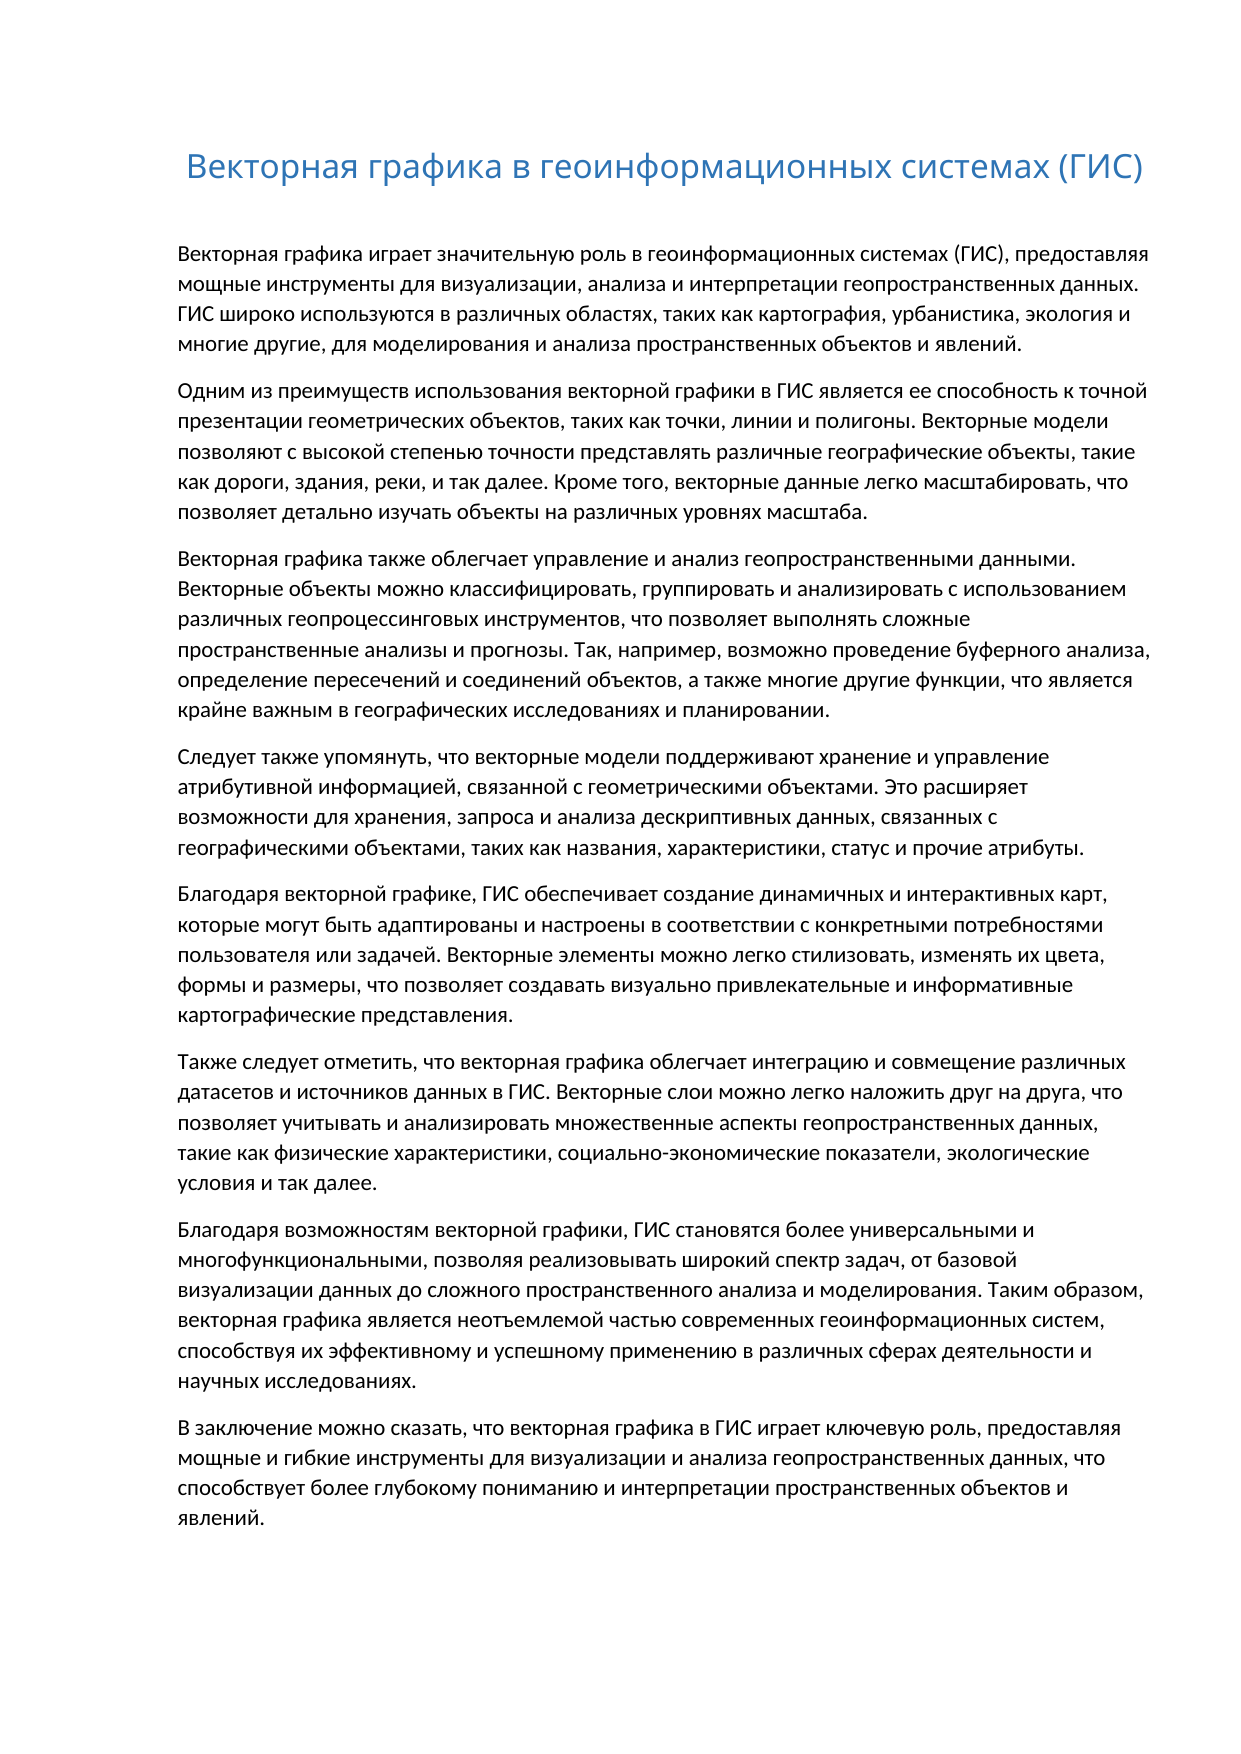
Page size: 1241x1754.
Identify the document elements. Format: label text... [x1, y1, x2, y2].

subtitle Векторная графика в геоинформационных системах (ГИС) [177, 143, 1152, 188]
text В заключение можно сказать, что векторная графика в ГИС играет ключевую роль, предоставляя мощные и гибкие инструменты для визуализации и анализа геопространственных данных, что способствует более глубокому пониманию и интерпретации пространственных объектов и явлений. [177, 1413, 1152, 1532]
text Благодаря векторной графике, ГИС обеспечивает создание динамичных и интерактивных карт, которые могут быть адаптированы и настроены в соответствии с конкретными потребностями пользователя или задачей. Векторные элементы можно легко стилизовать, изменять их цвета, формы и размеры, что позволяет создавать визуально привлекательные и информативные картографические представления. [177, 879, 1152, 1028]
text Векторная графика также облегчает управление и анализ геопространственными данными. Векторные объекты можно классифицировать, группировать и анализировать с использованием различных геопроцессинговых инструментов, что позволяет выполнять сложные пространственные анализы и прогнозы. Так, например, возможно проведение буферного анализа, определение пересечений и соединений объектов, а также многие другие функции, что является крайне важным в географических исследованиях и планировании. [177, 544, 1152, 723]
text Благодаря возможностям векторной графики, ГИС становятся более универсальными и многофункциональными, позволяя реализовывать широкий спектр задач, от базовой визуализации данных до сложного пространственного анализа и моделирования. Таким образом, векторная графика является неотъемлемой частью современных геоинформационных систем, способствуя их эффективному и успешному применению в различных сферах деятельности и научных исследованиях. [177, 1215, 1152, 1394]
text Векторная графика играет значительную роль в геоинформационных системах (ГИС), предоставляя мощные инструменты для визуализации, анализа и интерпретации геопространственных данных. ГИС широко используются в различных областях, таких как картография, урбанистика, экология и многие другие, для моделирования и анализа пространственных объектов и явлений. [177, 239, 1152, 358]
text Также следует отметить, что векторная графика облегчает интеграцию и совмещение различных датасетов и источников данных в ГИС. Векторные слои можно легко наложить друг на друга, что позволяет учитывать и анализировать множественные аспекты геопространственных данных, такие как физические характеристики, социально-экономические показатели, экологические условия и так далее. [177, 1047, 1152, 1196]
text Одним из преимуществ использования векторной графики в ГИС является ее способность к точной презентации геометрических объектов, таких как точки, линии и полигоны. Векторные модели позволяют с высокой степенью точности представлять различные географические объекты, такие как дороги, здания, реки, и так далее. Кроме того, векторные данные легко масштабировать, что позволяет детально изучать объекты на различных уровнях масштаба. [177, 376, 1152, 525]
text Следует также упомянуть, что векторные модели поддерживают хранение и управление атрибутивной информацией, связанной с геометрическими объектами. Это расширяет возможности для хранения, запроса и анализа дескриптивных данных, связанных с географическими объектами, таких как названия, характеристики, статус и прочие атрибуты. [177, 742, 1152, 861]
